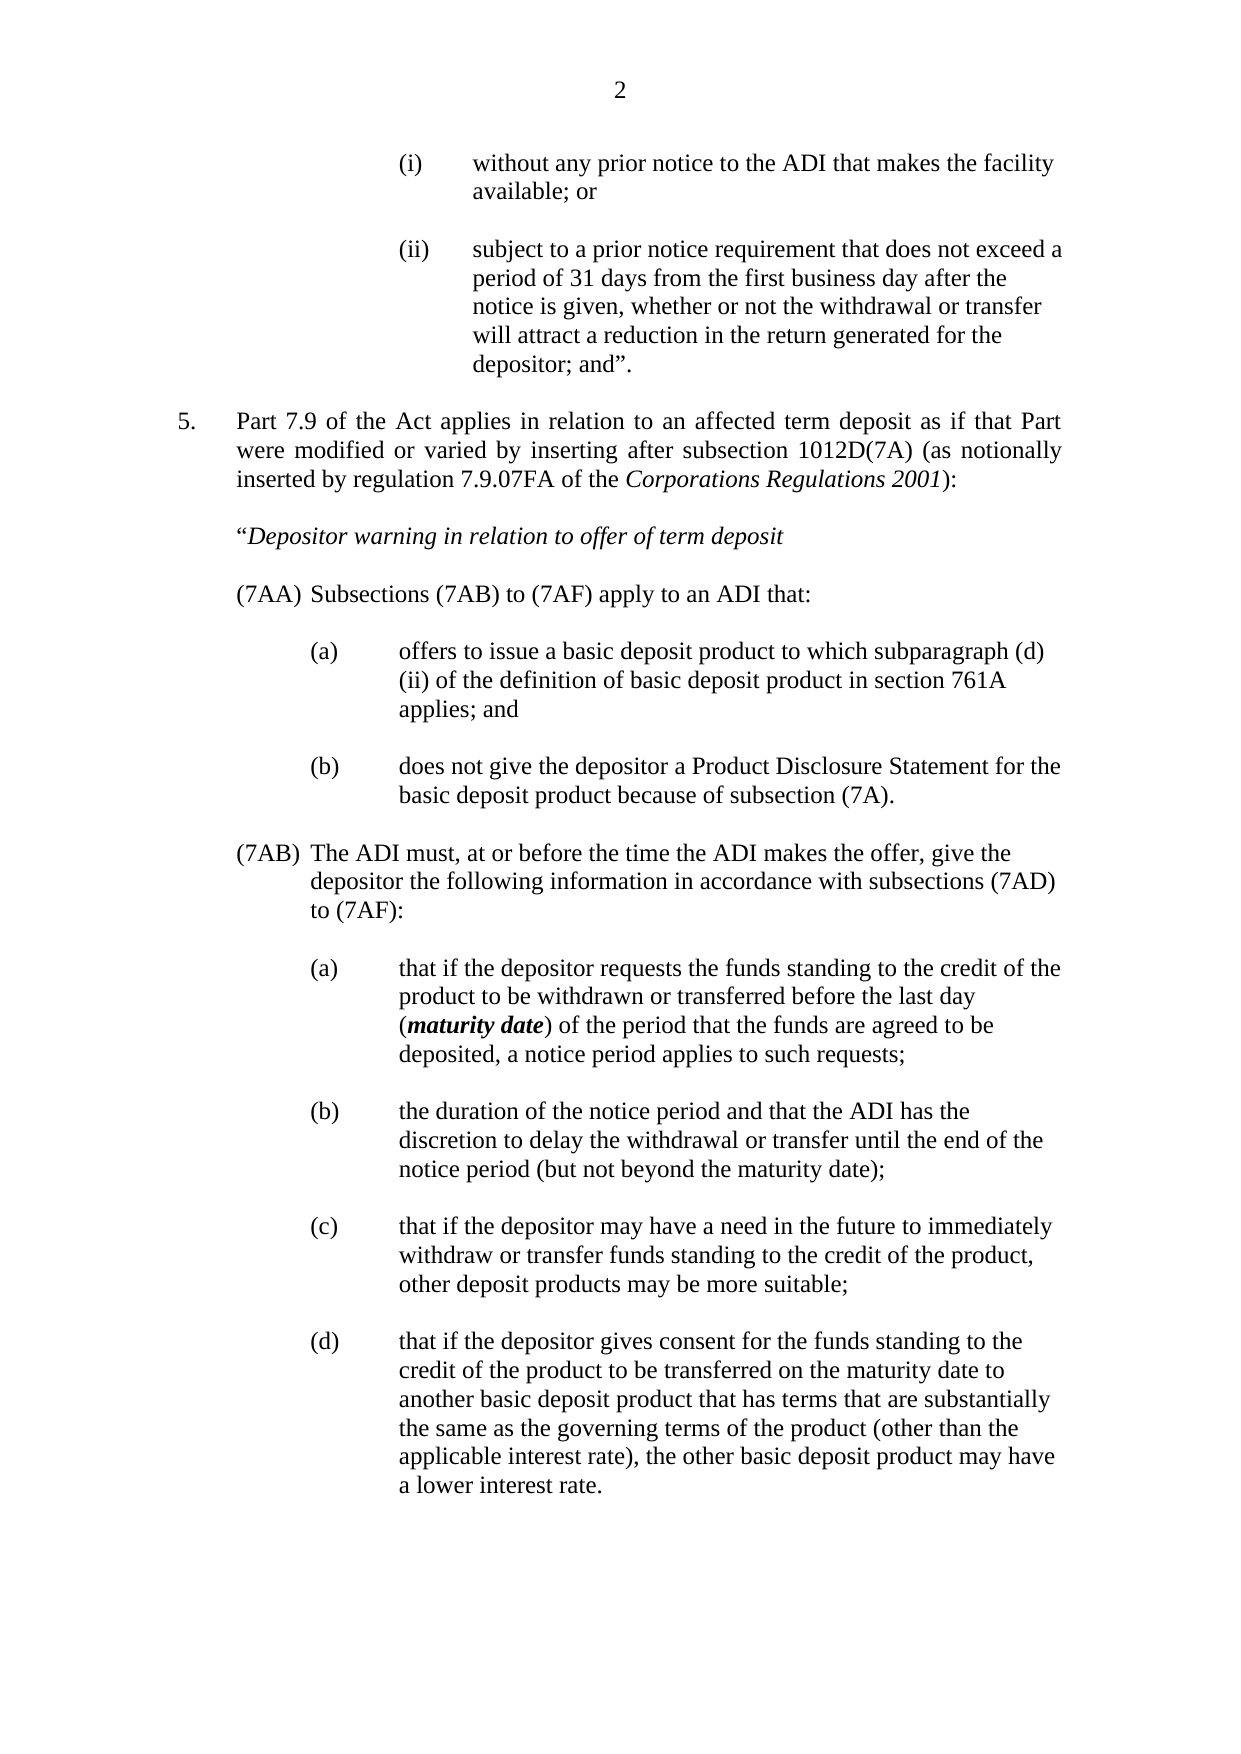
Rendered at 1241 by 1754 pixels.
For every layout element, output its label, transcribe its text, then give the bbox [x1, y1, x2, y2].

text “Depositor warning in relation to offer of term deposit [236, 521, 1063, 550]
text (ii) subject to a prior notice requirement that does not exceed a period of 31 days from the first business day after the notice is given, whether or not the withdrawal or transfer will attract a reduction in the return generated for the depositor; and”. [399, 234, 1063, 378]
text (d) that if the depositor gives consent for the funds standing to the credit of the product to be transferred on the maturity date to another basic deposit product that has terms that are substantially the same as the governing terms of the product (other than the applicable interest rate), the other basic deposit product may have a lower interest rate. [310, 1326, 1063, 1499]
text (i) without any prior notice to the ADI that makes the facility available; or [399, 148, 1063, 205]
text (b) the duration of the notice period and that the ADI has the discretion to delay the withdrawal or transfer until the end of the notice period (but not beyond the maturity date); [310, 1096, 1063, 1183]
text (b) does not give the depositor a Product Disclosure Statement for the basic deposit product because of subsection (7A). [310, 751, 1063, 809]
text 5. Part 7.9 of the Act applies in relation to an affected term deposit as if that Part were modified or varied by inserting after subsection 1012D(7A) (as notionally inserted by regulation 7.9.07FA of the Corporations Regulations 2001): [177, 406, 1063, 493]
text (7AA) Subsections (7AB) to (7AF) apply to an ADI that: [236, 579, 1063, 608]
text (7AB) The ADI must, at or before the time the ADI makes the offer, give the depositor the following information in accordance with subsections (7AD) to (7AF): [236, 838, 1063, 924]
text (a) that if the depositor requests the funds standing to the credit of the product to be withdrawn or transferred before the last day (maturity date) of the period that the funds are agreed to be deposited, a notice period applies to such requests; [310, 953, 1063, 1096]
text (c) that if the depositor may have a need in the future to immediately withdraw or transfer funds standing to the credit of the product, other deposit products may be more suitable; [310, 1211, 1063, 1298]
text (a) offers to issue a basic deposit product to which subparagraph (d)(ii) of the definition of basic deposit product in section 761A applies; and [310, 636, 1063, 751]
